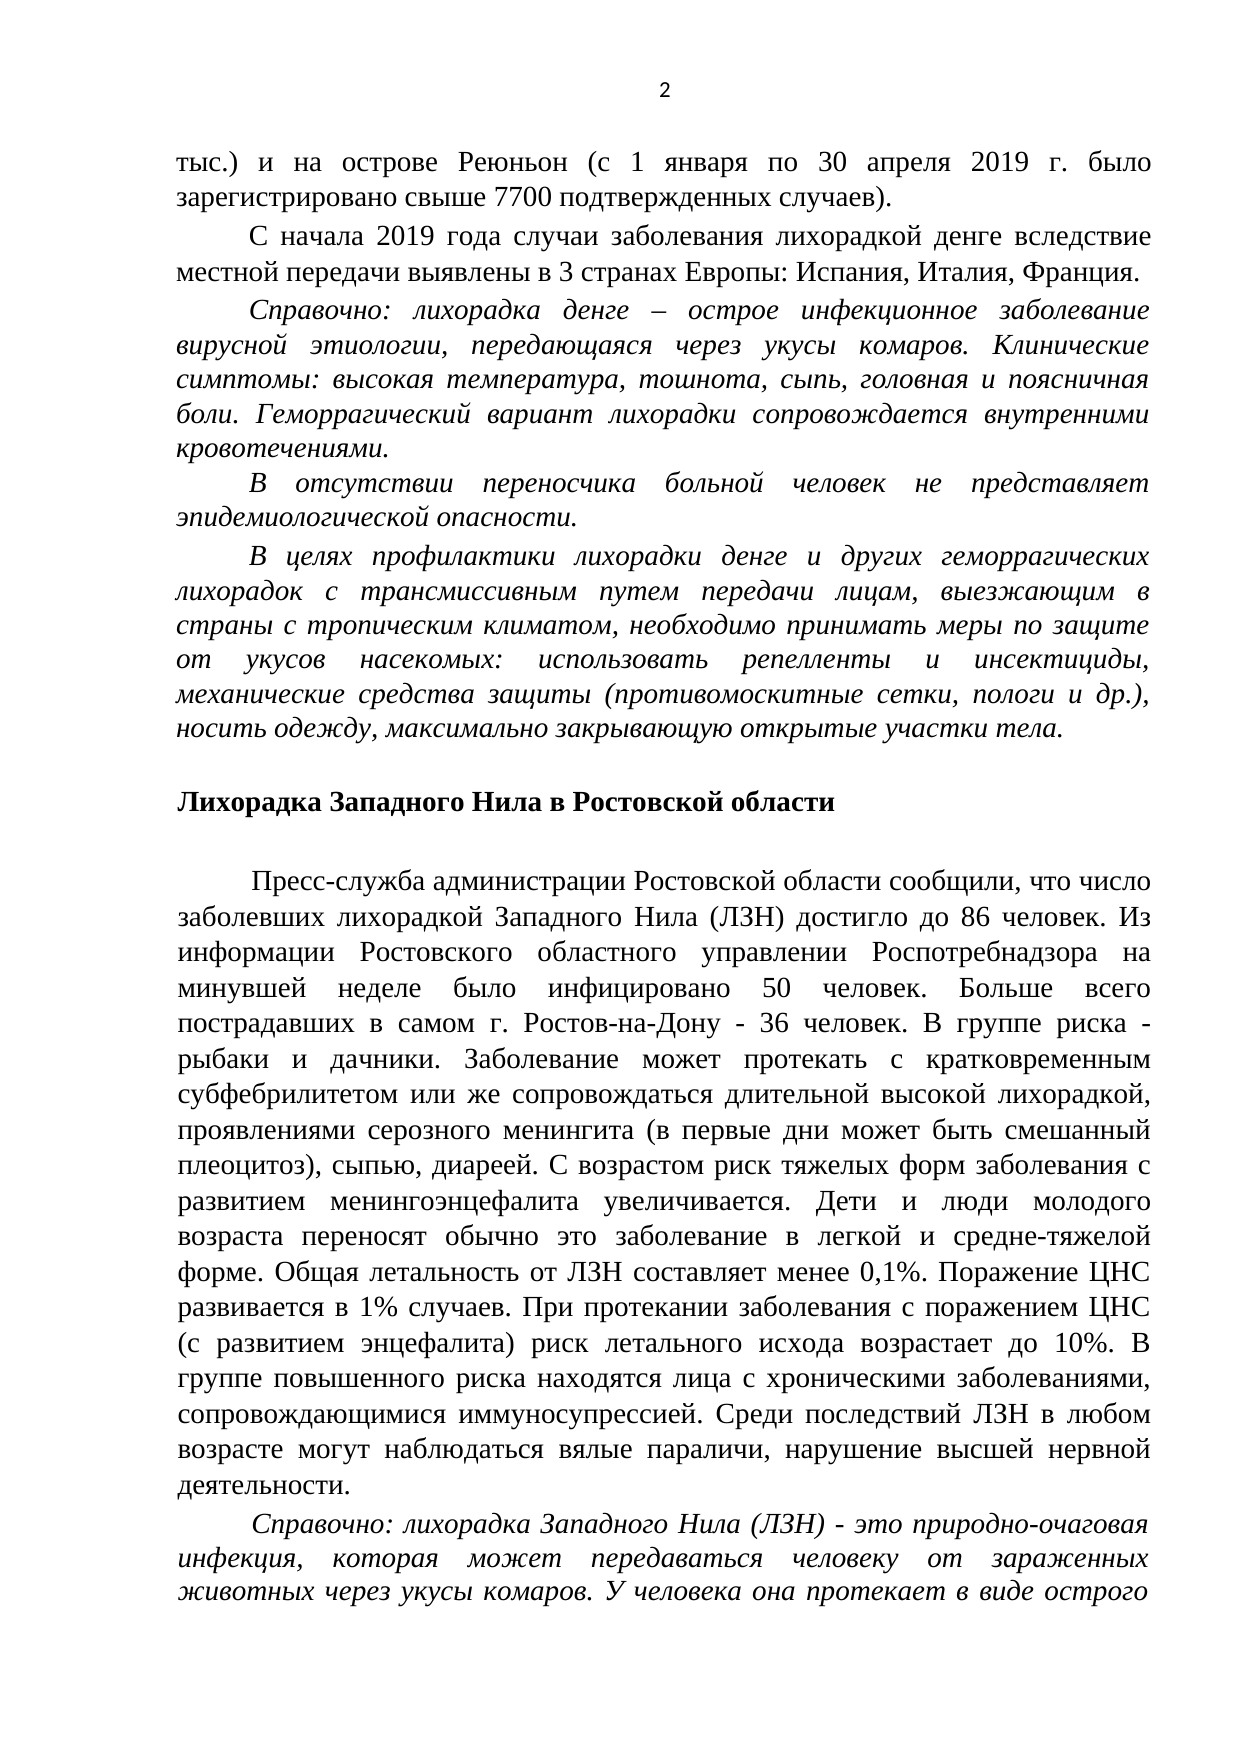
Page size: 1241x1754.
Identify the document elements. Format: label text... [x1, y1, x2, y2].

text Справочно: лихорадка денге – острое инфекционное заболевание вирусной этиологии, передающаяся через укусы комаров. Клинические симптомы: высокая температура, тошнота, сыпь, головная и поясничная боли. Геморрагический вариант лихорадки сопровождается внутренними кровотечениями. [176, 292, 1153, 464]
text В отсутствии переносчика больной человек не представляет эпидемиологической опасности. [176, 465, 1153, 533]
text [176, 144, 1153, 213]
text Пресс-служба администрации Ростовской области сообщили, что число заболевших лихорадкой Западного Нила (ЛЗН) достигло до 86 человек. Из информации Ростовского областного управлении Роспотребнадзора на минувшей неделе было инфицировано 50 человек. Больше всего пострадавших в самом г. Ростов-на-Дону - 36 человек. В группе риска - рыбаки и дачники. Заболевание может протекать с кратковременным субфебрилитетом или же сопровождаться длительной высокой лихорадкой, проявлениями серозного менингита (в первые дни может быть смешанный плеоцитоз), сыпью, диареей. С возрастом риск тяжелых форм заболевания с развитием менингоэнцефалита увеличивается. Дети и люди молодого возраста переносят обычно это заболевание в легкой и средне-тяжелой форме. Общая летальность от ЛЗН составляет менее 0,1%. Поражение ЦНС развивается в 1% случаев. При протекании заболевания с поражением ЦНС (с развитием энцефалита) риск летального исхода возрастает до 10%. В группе повышенного риска находятся лица с хроническими заболеваниями, сопровождающимися иммуносупрессией. Среди последствий ЛЗН в любом возрасте могут наблюдаться вялые параличи, нарушение высшей нервной деятельности. [177, 863, 1152, 1501]
text В целях профилактики лихорадки денге и других геморрагических лихорадок с трансмиссивным путем передачи лицам, выезжающим в страны с тропическим климатом, необходимо принимать меры по защите от укусов насекомых: использовать репелленты и инсектициды, механические средства защиты (противомоскитные сетки, пологи и др.), носить одежду, максимально закрывающую открытые участки тела. [176, 538, 1153, 744]
text Лихорадка Западного Нила в Ростовской области [177, 784, 1152, 818]
text С начала 2019 года случаи заболевания лихорадкой денге вследствие местной передачи выявлены в 3 странах Европы: Испания, Италия, Франция. [176, 218, 1153, 287]
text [177, 1506, 1152, 1607]
